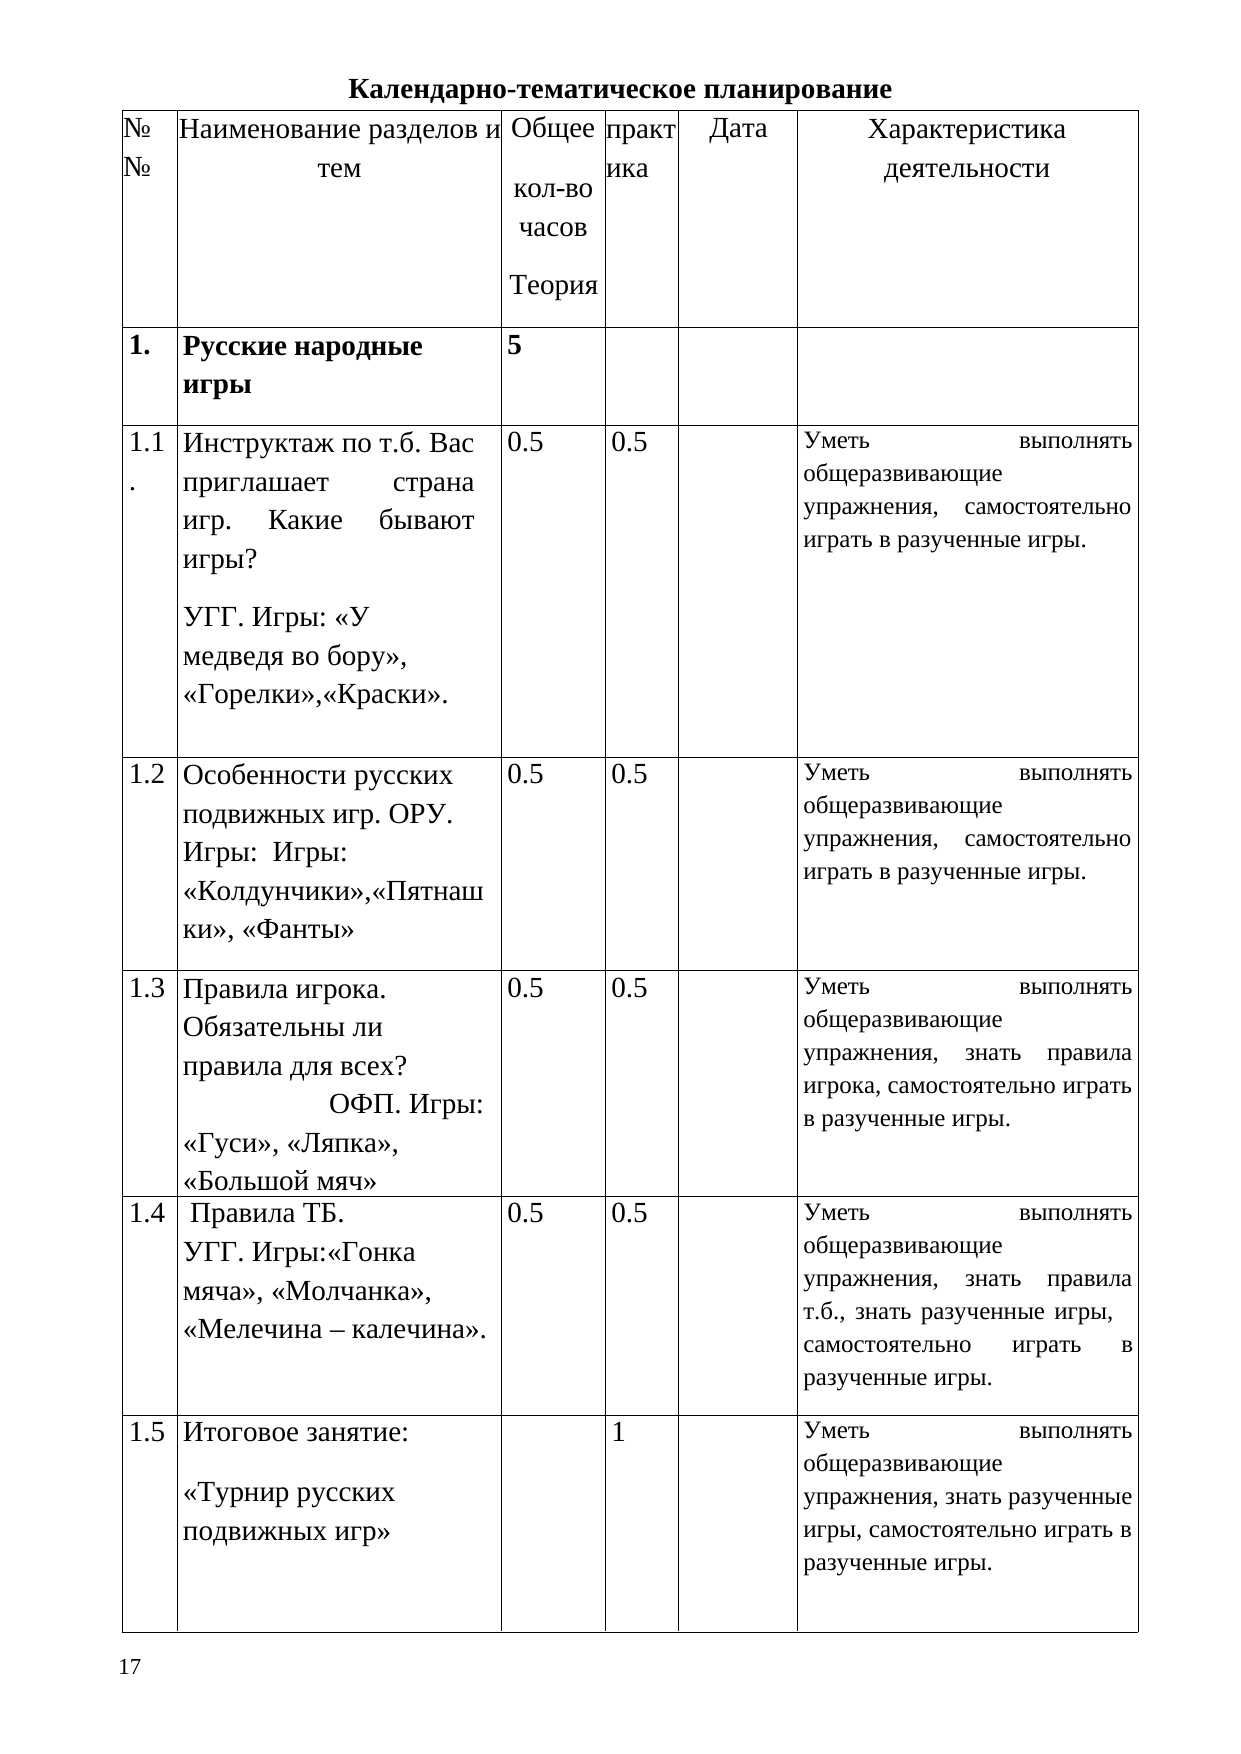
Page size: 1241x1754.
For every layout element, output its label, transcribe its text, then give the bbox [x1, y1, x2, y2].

table_cell Особенности русских подвижных игр. ОРУ. Игры: Игры: «Колдунчики»,«Пятнаш ки», «Фанты» [178, 758, 501, 970]
table_cell 1.4 [123, 1197, 177, 1415]
table_cell Правила ТБ. УГГ. Игры:«Гонка мяча», «Молчанка», «Мелечина – калечина». [178, 1197, 501, 1415]
table_cell 1.1 . [123, 426, 177, 757]
table_header Наименование разделов и тем [178, 111, 501, 327]
table_cell 0.5 [606, 426, 678, 757]
table_cell [679, 1197, 797, 1415]
table_cell 1.2 [123, 758, 177, 970]
table_header № № [123, 111, 177, 327]
table_cell 1 [606, 1416, 678, 1631]
table_cell Уметь выполнять общеразвивающие упражнения, знать разученные игры, самостоятельно играть в разученные игры. [798, 1416, 1138, 1631]
table_cell [679, 328, 797, 425]
table_cell 0.5 [502, 971, 605, 1196]
table_cell Итоговое занятие: «Турнир русских подвижных игр» [178, 1416, 501, 1631]
table_cell [606, 328, 678, 425]
table_header Общее кол-во часов Теория [502, 111, 605, 327]
table_cell 5 [502, 328, 605, 425]
table_cell Правила игрока. Обязательны ли правила для всех? ОФП. Игры: «Гуси», «Ляпка», «Большой мяч» [178, 971, 501, 1196]
table_header Характеристика деятельности [798, 111, 1138, 327]
table_cell Уметь выполнять общеразвивающие упражнения, самостоятельно играть в разученные игры. [798, 426, 1138, 757]
table_cell [679, 971, 797, 1196]
table_cell 0.5 [606, 1197, 678, 1415]
table_header практ ика [606, 111, 678, 327]
table_cell 1. [123, 328, 177, 425]
table_cell 0.5 [502, 426, 605, 757]
table_cell 0.5 [606, 758, 678, 970]
table_cell [679, 1416, 797, 1631]
table_cell [679, 426, 797, 757]
table_cell Инструктаж по т.б. Вас приглашает страна игр. Какие бывают игры? УГГ. Игры: «У медведя во бору», «Горелки»,«Краски». [178, 426, 501, 757]
table_cell Уметь выполнять общеразвивающие упражнения, знать правила т.б., знать разученные игры, самостоятельно играть в разученные игры. [798, 1197, 1138, 1415]
table_cell Уметь выполнять общеразвивающие упражнения, самостоятельно играть в разученные игры. [798, 758, 1138, 970]
table_cell 1.5 [123, 1416, 177, 1631]
table_cell 0.5 [502, 758, 605, 970]
table_cell Уметь выполнять общеразвивающие упражнения, знать правила игрока, самостоятельно играть в разученные игры. [798, 971, 1138, 1196]
table_cell Русские народные игры [178, 328, 501, 425]
table_cell [679, 758, 797, 970]
table_header Дата [679, 111, 797, 327]
table_cell [798, 328, 1138, 425]
table_cell 1.3 [123, 971, 177, 1196]
table_cell 0.5 [606, 971, 678, 1196]
text Календарно-тематическое планирование [275, 72, 966, 105]
table_cell 0.5 [502, 1197, 605, 1415]
table_cell [502, 1416, 605, 1631]
